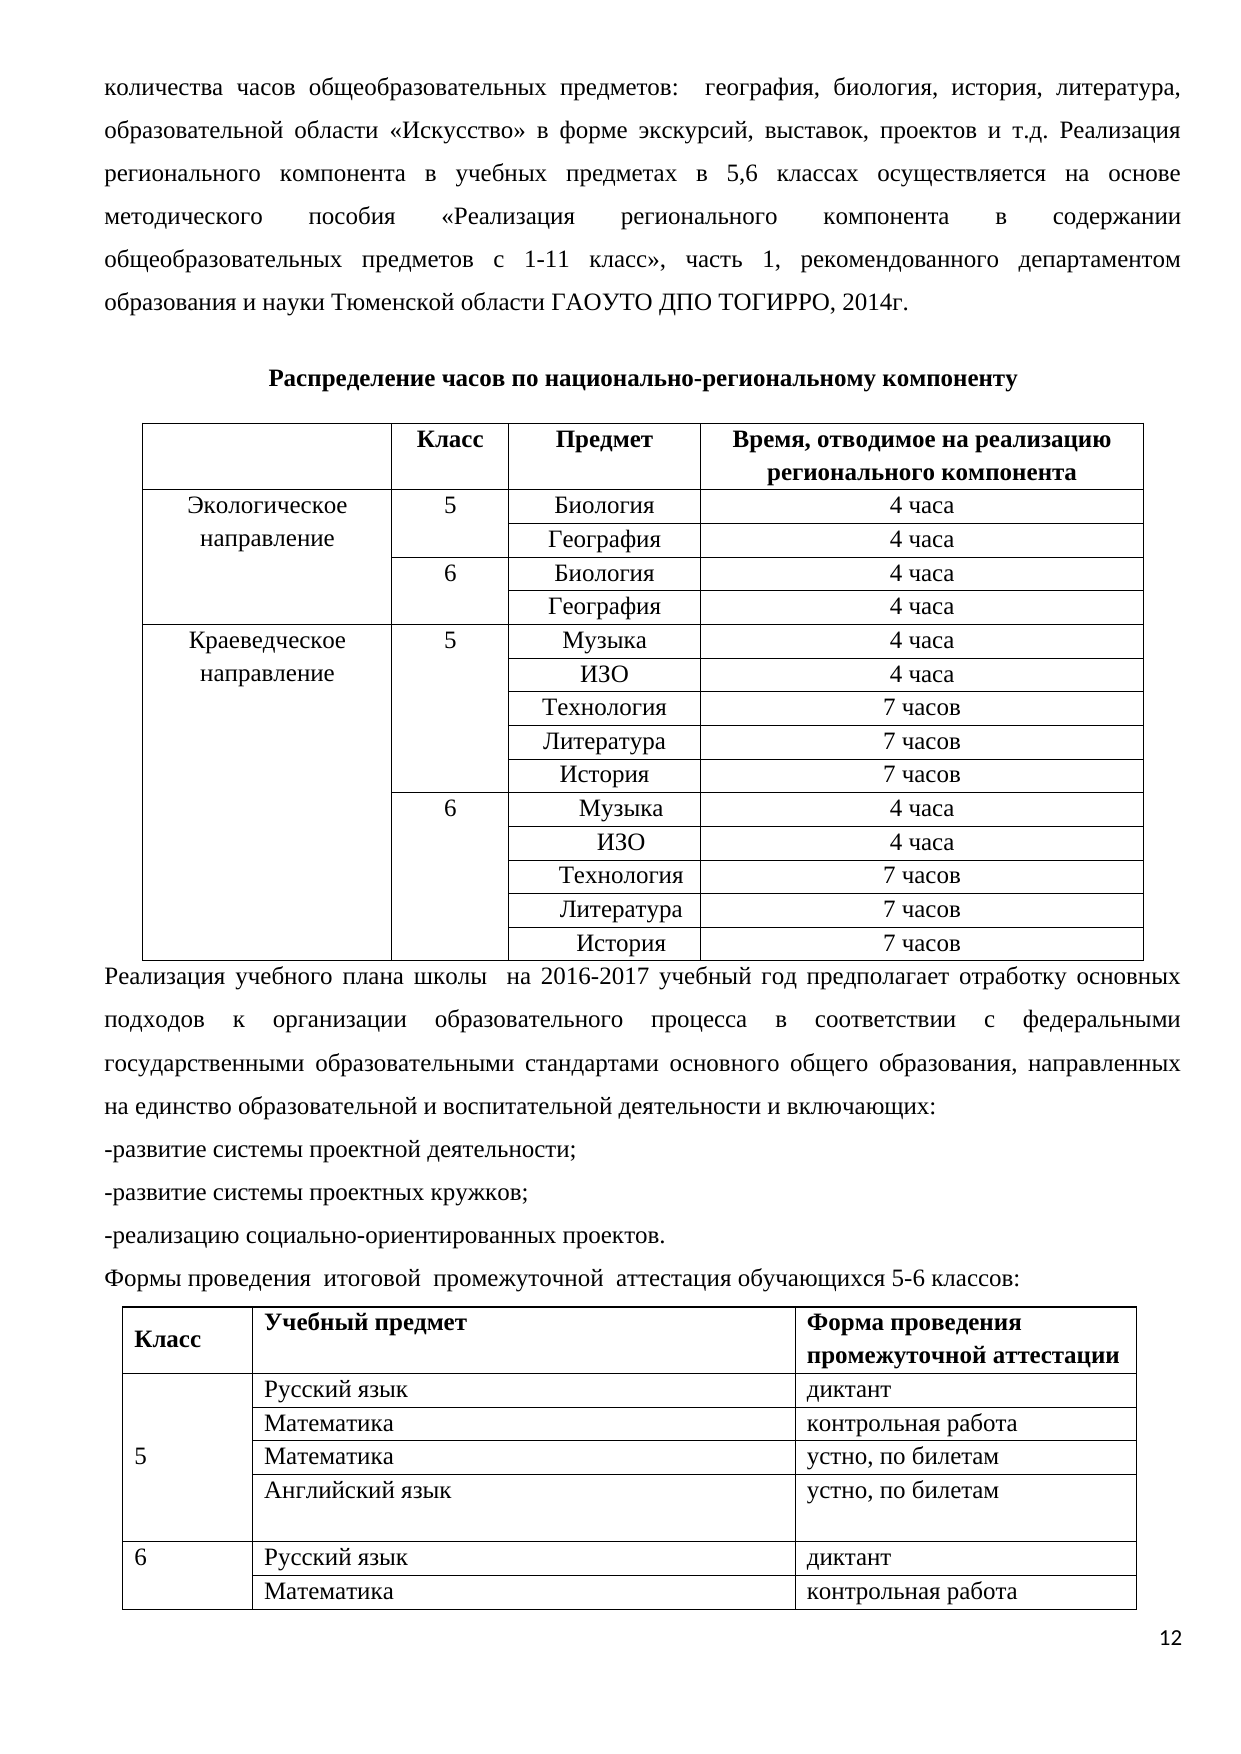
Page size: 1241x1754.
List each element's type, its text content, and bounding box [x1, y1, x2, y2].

table_header [143, 424, 391, 489]
table_cell Математика [253, 1441, 795, 1474]
table_header Время, отводимое на реализацию регионального компонента [701, 424, 1143, 489]
table_cell Математика [253, 1576, 795, 1608]
table_cell ИЗО [509, 827, 700, 859]
table_cell 5 [392, 490, 508, 557]
table_cell 7 часов [701, 692, 1143, 725]
table_cell устно, по билетам [796, 1441, 1136, 1474]
table_cell География [509, 591, 700, 624]
table_cell 5 [123, 1374, 252, 1541]
table_cell Музыка [509, 793, 700, 826]
table_cell История [509, 760, 700, 792]
table_cell 7 часов [701, 726, 1143, 758]
table_cell Экологическое направление [143, 490, 391, 624]
table_header Класс [123, 1308, 252, 1373]
text -развитие системы проектных кружков; [104, 1177, 1182, 1206]
table_cell Литература [509, 894, 700, 927]
table_cell контрольная работа [796, 1408, 1136, 1440]
table_cell 7 часов [701, 760, 1143, 792]
table_cell диктант [796, 1542, 1136, 1575]
table_cell 6 [392, 793, 508, 960]
table_cell устно, по билетам [796, 1475, 1136, 1541]
table_header Предмет [509, 424, 700, 489]
table_cell 6 [123, 1542, 252, 1608]
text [104, 72, 1182, 316]
table_cell 7 часов [701, 894, 1143, 927]
table_header Класс [392, 424, 508, 489]
text Распределение часов по национально-региональному компоненту [104, 363, 1182, 392]
table_cell ИЗО [509, 659, 700, 691]
text -развитие системы проектной деятельности; [104, 1134, 1182, 1163]
table_cell контрольная работа [796, 1576, 1136, 1608]
table_cell Биология [509, 558, 700, 590]
table_cell География [509, 524, 700, 557]
table_cell 4 часа [701, 625, 1143, 658]
table_cell 7 часов [701, 861, 1143, 893]
table_cell 4 часа [701, 827, 1143, 859]
table_cell 4 часа [701, 490, 1143, 523]
table_cell 4 часа [701, 591, 1143, 624]
table_cell 4 часа [701, 659, 1143, 691]
table_cell Технология [509, 692, 700, 725]
table_header Учебный предмет [253, 1308, 795, 1373]
table_cell 6 [392, 558, 508, 624]
text Реализация учебного плана школы на 2016-2017 учебный год предполагает отработку основных подходов к организации образовательного процесса в соответствии с федеральными государственными образовательными стандартами основного общего образования, направленных на единство образовательной и воспитательной деятельности и включающих: [104, 439, 1182, 1119]
table_cell История [509, 928, 700, 960]
table_cell Биология [509, 490, 700, 523]
text Формы проведения итоговой промежуточной аттестация обучающихся 5-6 классов: [104, 1263, 1182, 1292]
table_cell 5 [392, 625, 508, 792]
table_cell Математика [253, 1408, 795, 1440]
table_cell Русский язык [253, 1542, 795, 1575]
table_cell 4 часа [701, 524, 1143, 557]
table_cell 4 часа [701, 793, 1143, 826]
table_cell 7 часов [701, 928, 1143, 960]
table_cell Краеведческое направление [143, 625, 391, 960]
table_cell Русский язык [253, 1374, 795, 1407]
text -реализацию социально-ориентированных проектов. [104, 1220, 1182, 1249]
table_cell Технология [509, 861, 700, 893]
table_cell Музыка [509, 625, 700, 658]
table_cell Английский язык [253, 1475, 795, 1541]
table_cell диктант [796, 1374, 1136, 1407]
table_cell 4 часа [701, 558, 1143, 590]
table_cell Литература [509, 726, 700, 758]
table_header Форма проведения промежуточной аттестации [796, 1308, 1136, 1373]
